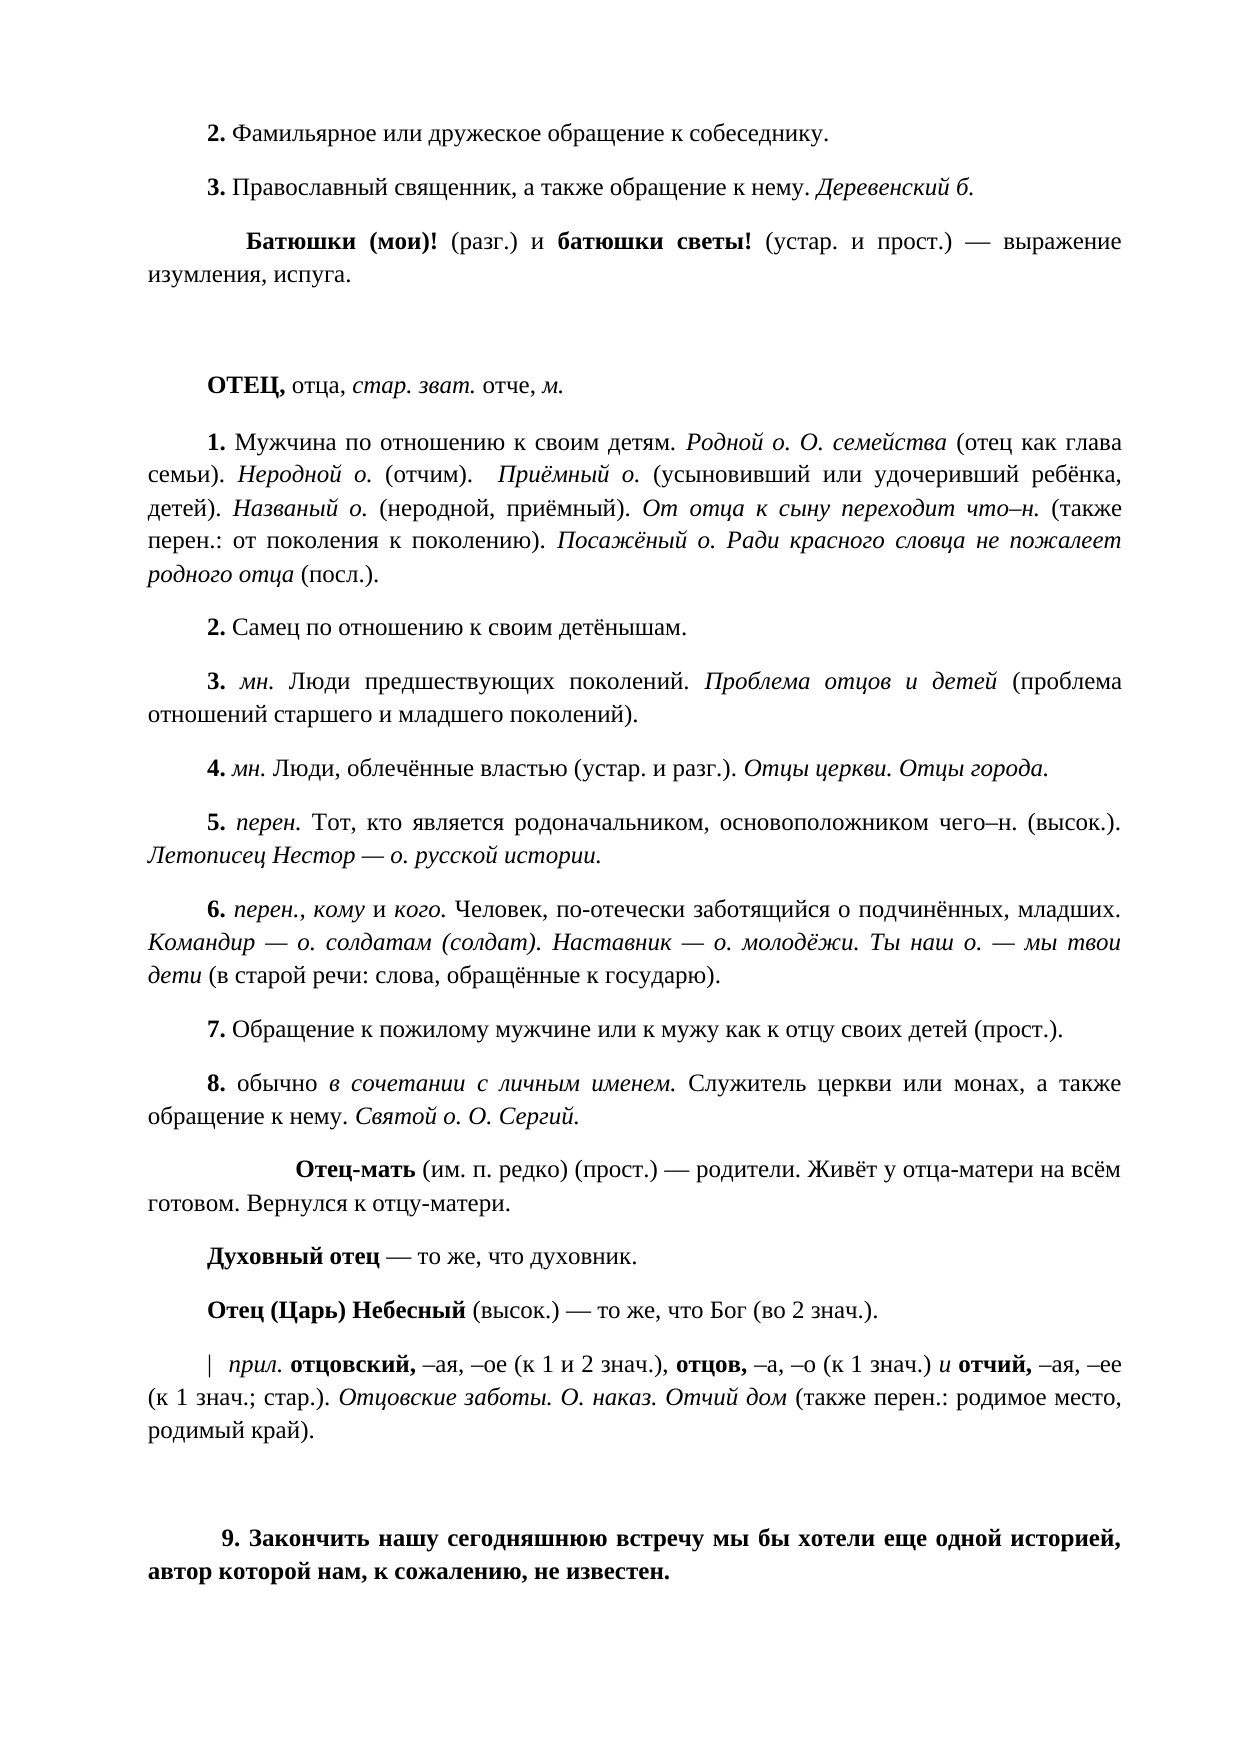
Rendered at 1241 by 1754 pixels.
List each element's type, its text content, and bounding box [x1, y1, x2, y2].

text 2. Самец по отношению к своим детёнышам. [148, 612, 1122, 641]
text Отец (Царь) Небесный (высок.) — то же, что Бог (во 2 знач.). [148, 1295, 1122, 1324]
text 2. Фамильярное или дружеское обращение к собеседнику. [148, 118, 1122, 147]
text 8. обычно в сочетании с личным именем. Служитель церкви или монах, а также обращение к нему. Святой о. О. Сергий. [148, 1068, 1122, 1129]
text | прил. отцовский, –ая, –ое (к 1 и 2 знач.), отцов, –а, –о (к 1 знач.) и отчий, –ая, –ее (к 1 знач.; стар.). Отцовские заботы. О. наказ. Отчий дом (также перен.: родимое место, родимый край). [148, 1349, 1122, 1444]
text 7. Обращение к пожилому мужчине или к мужу как к отцу своих детей (прост.). [148, 1014, 1122, 1043]
text 5. перен. Тот, кто является родоначальником, основоположником чего–н. (высок.). Летописец Нестор — о. русской истории. [148, 807, 1122, 869]
text  Отец-мать (им. п. редко) (прост.) — родители. Живёт у отца-матери на всём готовом. Вернулся к отцу-матери. [148, 1154, 1122, 1216]
text 3. мн. Люди предшествующих поколений. Проблема отцов и детей (проблема отношений старшего и младшего поколений). [148, 666, 1122, 728]
text ОТЕЦ, отца, стар. зват. отче, м. [148, 367, 1122, 401]
text Батюшки (мои)! (разг.) и батюшки светы! (устар. и прост.) — выражение изумления, испуга. [148, 226, 1122, 288]
text 6. перен., кому и кого. Человек, по-отечески заботящийся о подчинённых, младших. Командир — о. солдатам (солдат). Наставник — о. молодёжи. Ты наш о. — мы твои дети (в старой речи: слова, обращённые к государю). [148, 894, 1122, 989]
text 4. мн. Люди, облечённые властью (устар. и разг.). Отцы церкви. Отцы города. [148, 753, 1122, 782]
text Духовный отец — то же, что духовник. [148, 1241, 1122, 1270]
text 1. Мужчина по отношению к своим детям. Родной о. О. семейства (отец как глава семьи). Неродной о. (отчим). Приёмный о. (усыновивший или удочеривший ребёнка, детей). Названый о. (неродной, приёмный). От отца к сыну переходит что–н. (также перен.: от поколения к поколению). Посажёный о. Ради красного словца не пожалеет родного отца (посл.). [148, 427, 1122, 587]
text 3. Православный священник, а также обращение к нему. Деревенский б. [148, 172, 1122, 201]
text 9. Закончить нашу сегодняшнюю встречу мы бы хотели еще одной историей, автор которой нам, к сожалению, не известен. [148, 1523, 1122, 1585]
